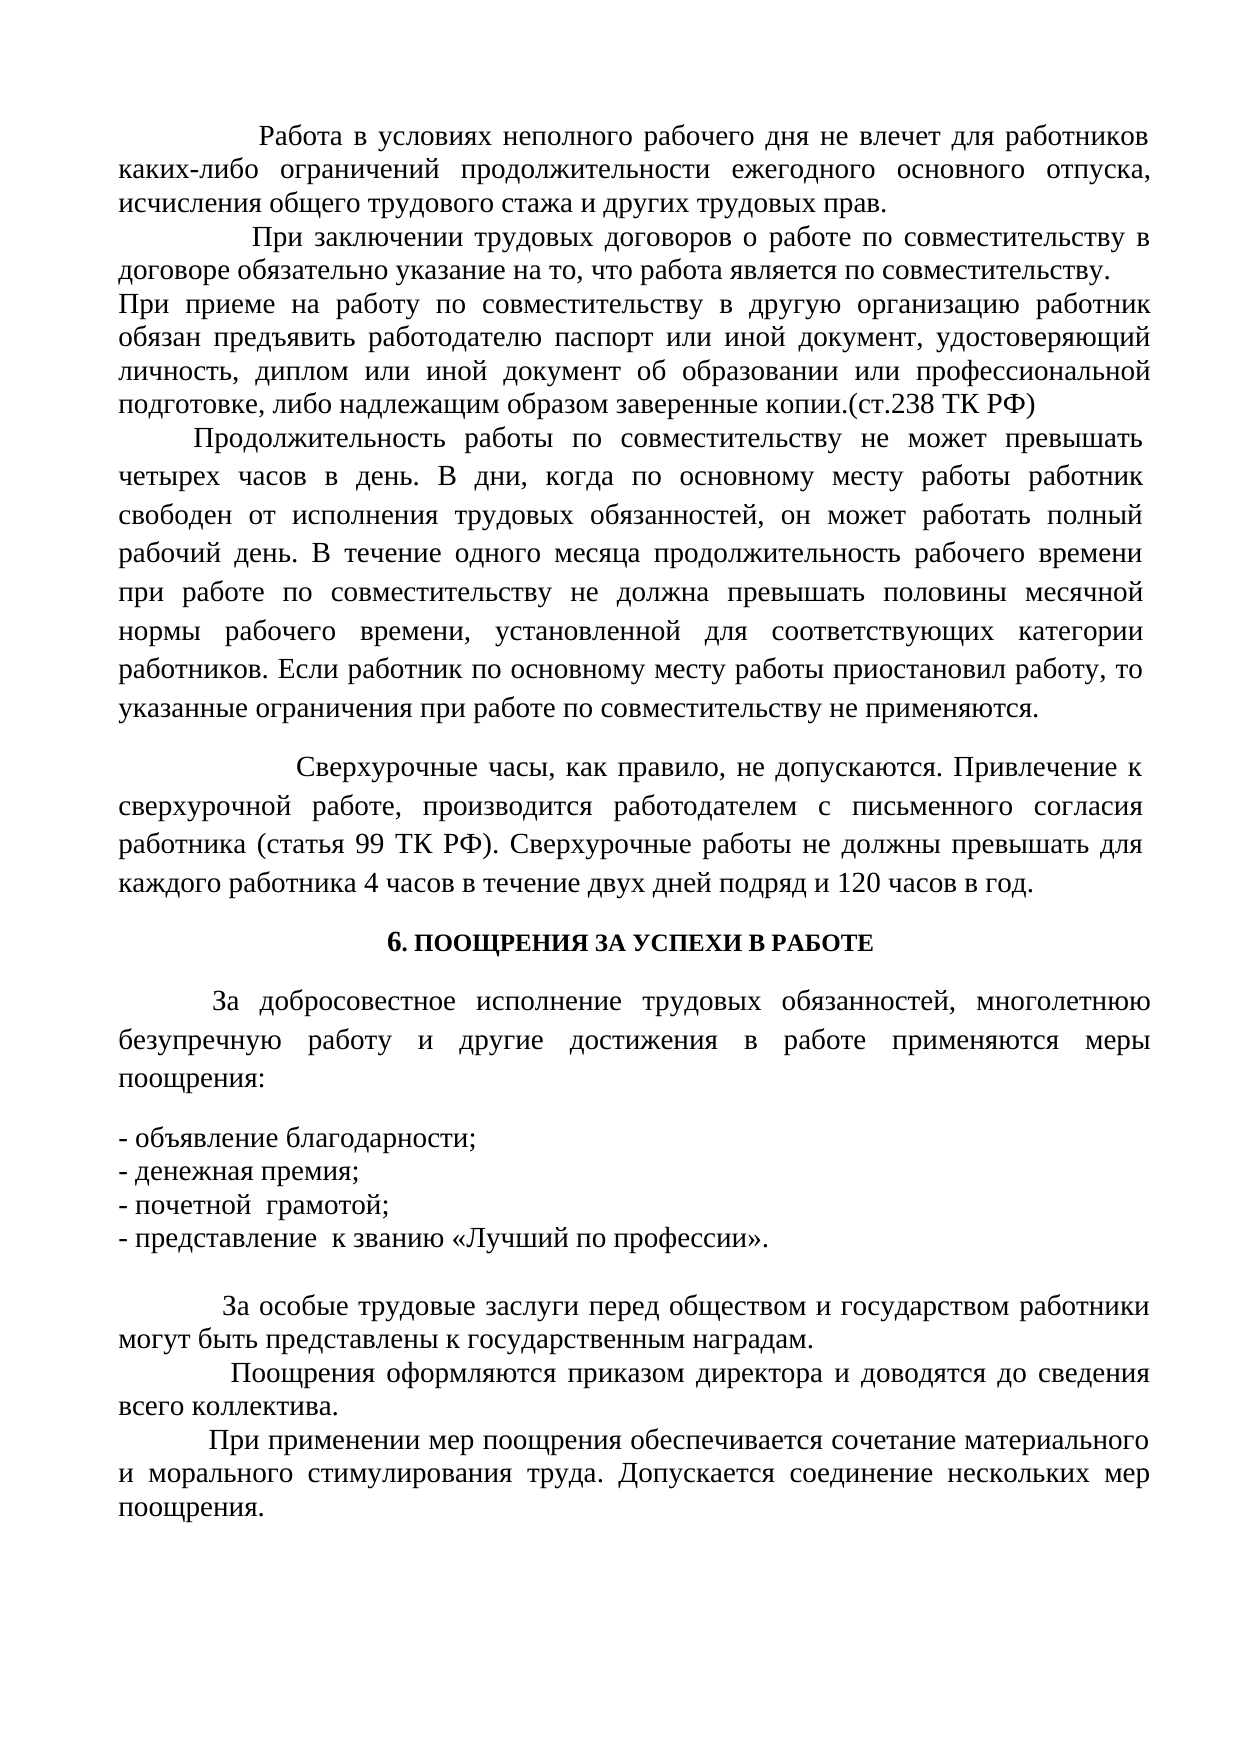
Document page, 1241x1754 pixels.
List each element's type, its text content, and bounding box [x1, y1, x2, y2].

text Сверхурочные часы, как правило, не допускаются. Привлечение к сверхурочной работе, производится работодателем с письменного согласия работника (статья 99 ТК РФ). Сверхурочные работы не должны превышать для каждого работника 4 часов в течение двух дней подряд и 120 часов в год. [118, 749, 1144, 898]
text Работа в условиях неполного рабочего дня не влечет для работников каких-либо ограничений продолжительности ежегодного основного отпуска, исчисления общего трудового стажа и других трудовых прав. [118, 118, 1152, 219]
text - почетной грамотой; [118, 1187, 1152, 1221]
text За добросовестное исполнение трудовых обязанностей, многолетнюю безупречную работу и другие достижения в работе применяются меры поощрения: [118, 983, 1152, 1094]
text При приеме на работу по совместительству в другую организацию работник обязан предъявить работодателю паспорт или иной документ, удостоверяющий личность, диплом или иной документ об образовании или профессиональной подготовке, либо надлежащим образом заверенные копии.(ст.238 ТК РФ) [118, 286, 1152, 420]
text - объявление благодарности; [118, 1120, 1152, 1153]
text - представление к званию «Лучший по профессии». [118, 1221, 1152, 1254]
text При применении мер поощрения обеспечивается сочетание материального и морального стимулирования труда. Допускается соединение нескольких мер поощрения. [118, 1422, 1152, 1522]
text - денежная премия; [118, 1153, 1152, 1187]
text За особые трудовые заслуги перед обществом и государством работники могут быть представлены к государственным наградам. [118, 1288, 1152, 1355]
text Продолжительность работы по совместительству не может превышать четырех часов в день. В дни, когда по основному месту работы работник свободен от исполнения трудовых обязанностей, он может работать полный рабочий день. В течение одного месяца продолжительность рабочего времени при работе по совместительству не должна превышать половины месячной нормы рабочего времени, установленной для соответствующих категории работников. Если работник по основному месту работы приостановил работу, то указанные ограничения при работе по совместительству не применяются. [118, 420, 1144, 723]
text Поощрения оформляются приказом директора и доводятся до сведения всего коллектива. [118, 1355, 1152, 1422]
text При заключении трудовых договоров о работе по совместительству в договоре обязательно указание на то, что работа является по совместительству. [118, 219, 1152, 286]
text 6. ПООЩРЕНИЯ ЗА УСПЕХИ В РАБОТЕ [118, 924, 1152, 958]
